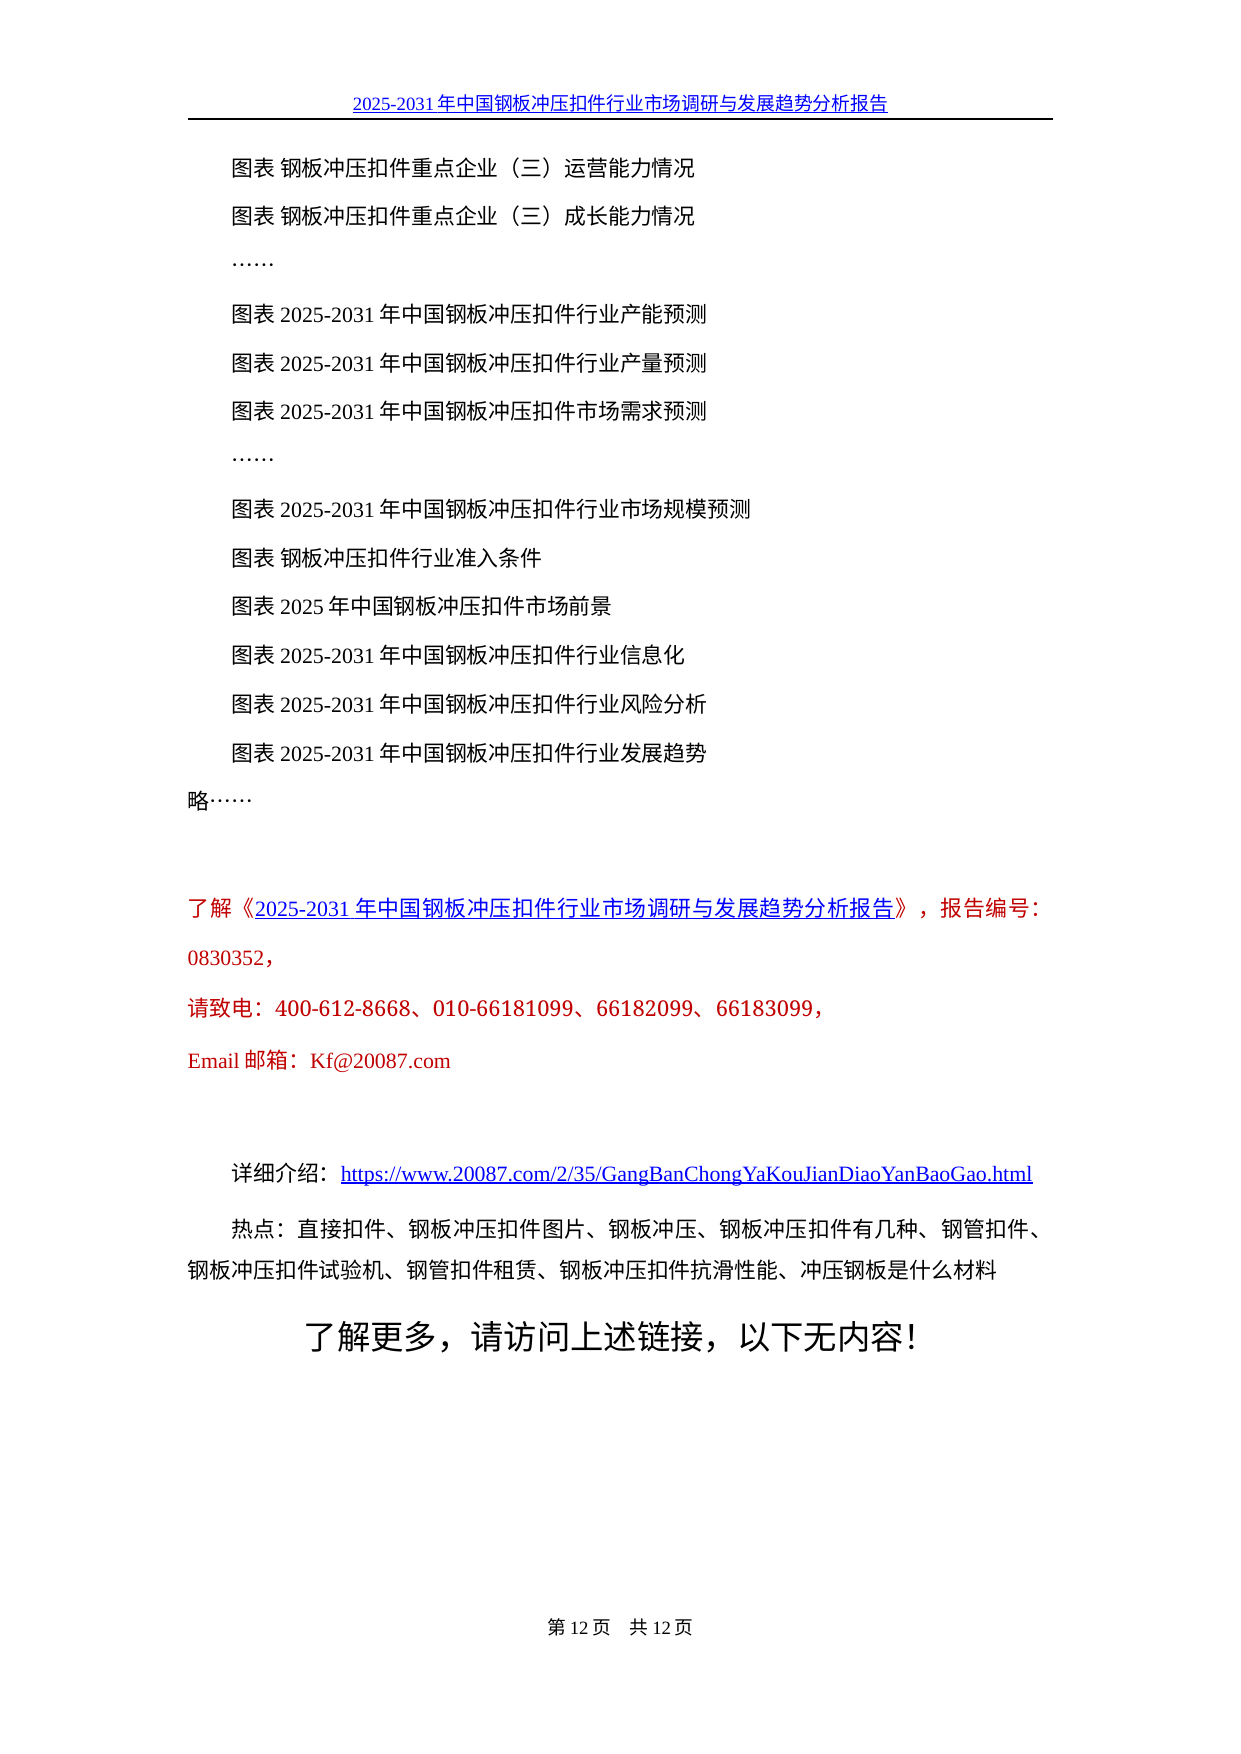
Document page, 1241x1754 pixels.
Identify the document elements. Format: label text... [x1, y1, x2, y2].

text Email邮箱：Kf@20087.com [187, 1042, 1053, 1075]
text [187, 150, 1053, 816]
text 了解《2025-2031年中国钢板冲压扣件行业市场调研与发展趋势分析报告》，报告编号：0830352， [187, 890, 1053, 972]
text 热点：直接扣件、钢板冲压扣件图片、钢板冲压、钢板冲压扣件有几种、钢管扣件、钢板冲压扣件试验机、钢管扣件租赁、钢板冲压扣件抗滑性能、冲压钢板是什么材料 [187, 1212, 1053, 1285]
title 了解更多，请访问上述链接，以下无内容！ [187, 1302, 1053, 1367]
text 请致电：400-612-8668、010-66181099、66182099、66183099， [187, 991, 1053, 1023]
text 详细介绍：https://www.20087.com/2/35/GangBanChongYaKouJianDiaoYanBaoGao.html [187, 1155, 1053, 1188]
